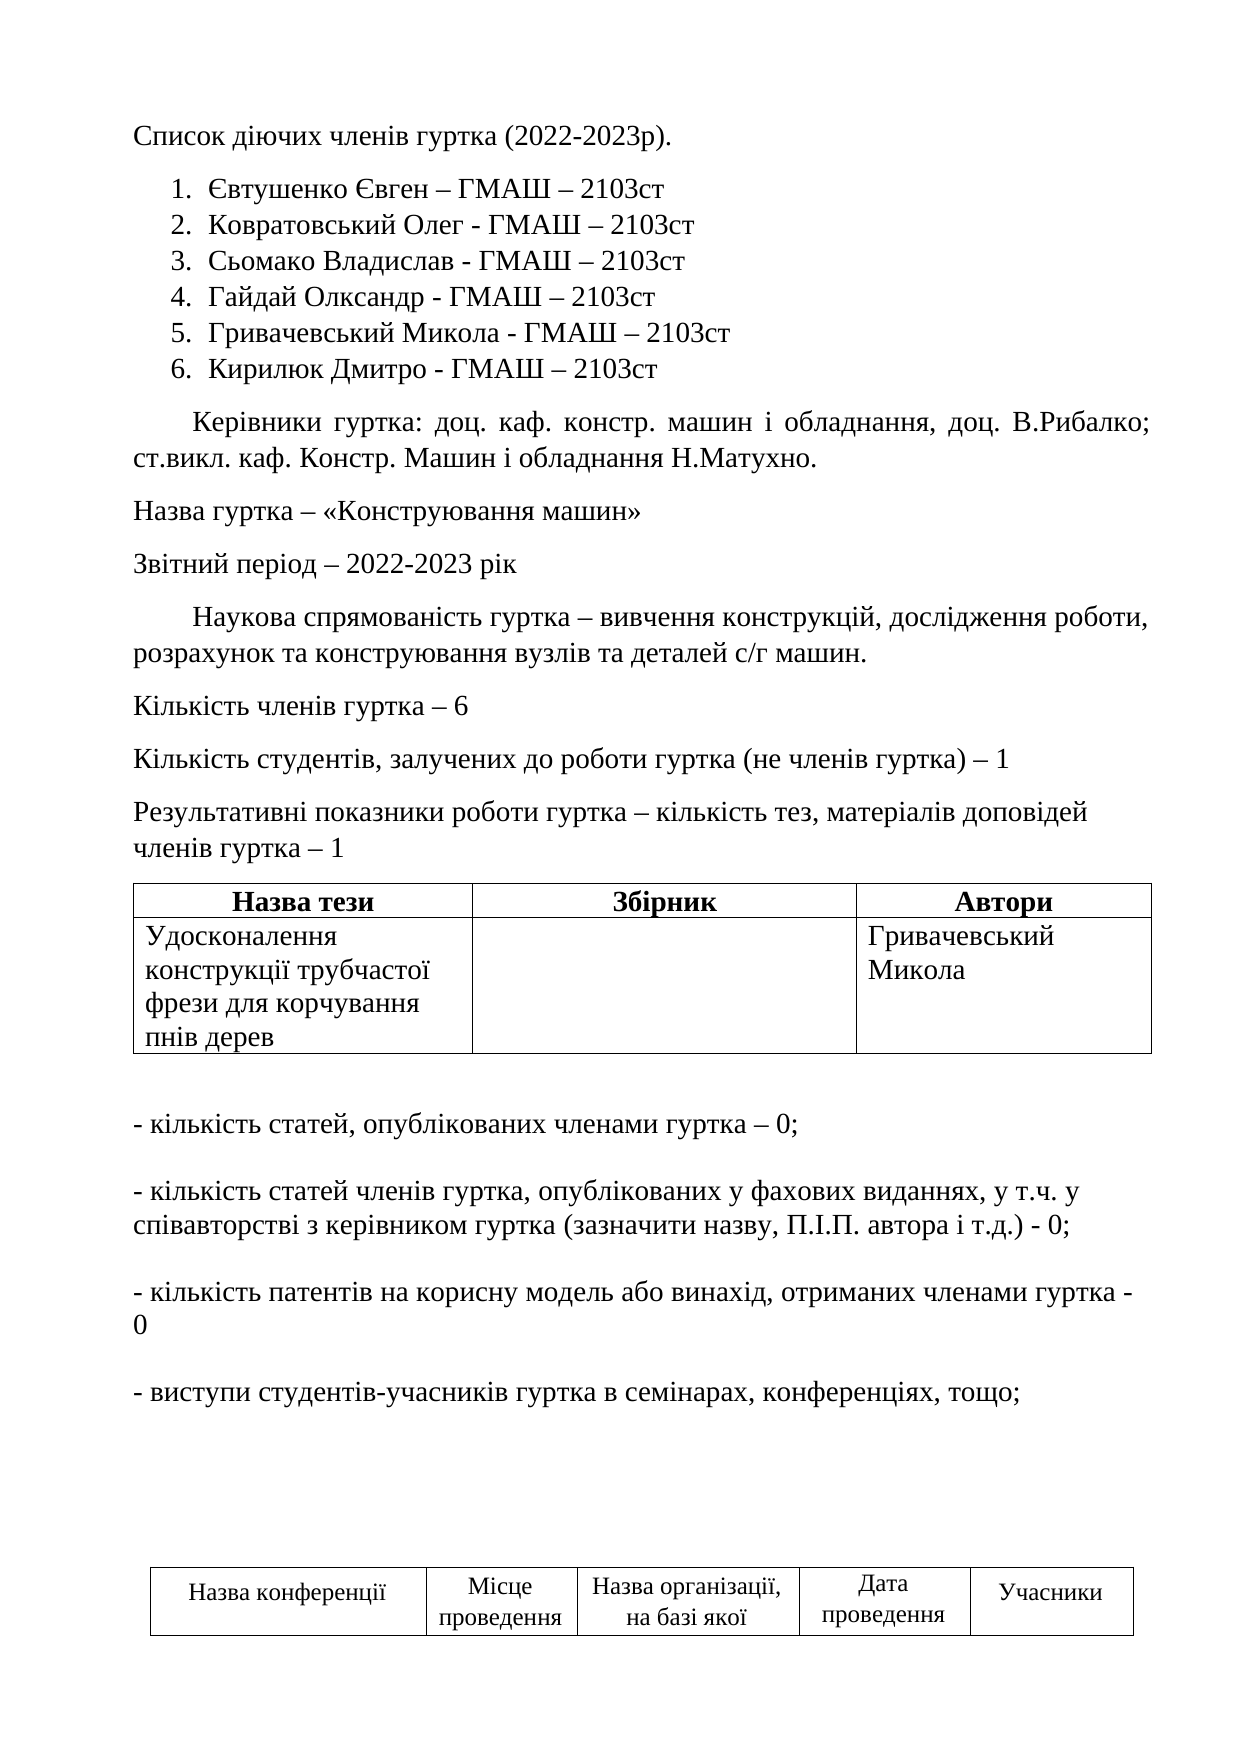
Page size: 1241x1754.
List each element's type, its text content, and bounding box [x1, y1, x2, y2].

text Звітний період – 2022-2023 рік [133, 546, 1152, 580]
list Сьомако Владислав - ГМАШ – 2103ст [170, 243, 1152, 277]
table_header Назва конференції [151, 1568, 426, 1635]
table_cell [473, 918, 856, 1052]
list Гривачевський Микола - ГМАШ – 2103ст [170, 316, 1152, 349]
text - кількість статей членів гуртка, опублікованих у фахових виданнях, у т.ч. у співавторстві з керівником гуртка (зазначити назву, П.І.П. автора і т.д.) - 0; [133, 1173, 1152, 1240]
text Кількість студентів, залучених до роботи гуртка (не членів гуртка) – 1 [133, 741, 1152, 774]
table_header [427, 1568, 577, 1635]
text Кількість членів гуртка – 6 [133, 688, 1152, 722]
text Назва гуртка – «Конструювання машин» [133, 493, 1152, 527]
table_cell Гривачевський Микола [857, 918, 1151, 1052]
list Гайдай Олксандр - ГМАШ – 2103ст [170, 279, 1152, 313]
text - виступи студентів-учасників гуртка в семінарах, конференціях, тощо; [133, 1374, 1152, 1408]
table_header Збірник [473, 884, 856, 917]
table_cell Удосконалення конструкції трубчастої фрези для корчування пнів дерев [134, 918, 472, 1052]
list Ковратовський Олег - ГМАШ – 2103ст [170, 207, 1152, 241]
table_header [578, 1568, 799, 1635]
list Кирилюк Дмитро - ГМАШ – 2103ст [170, 352, 1152, 385]
table_header Назва тези [134, 884, 472, 917]
table_header Автори [857, 884, 1151, 917]
text Результативні показники роботи гуртка – кількість тез, матеріалів доповідей членів гуртка – 1 [133, 794, 1152, 863]
list Євтушенко Євген – ГМАШ – 2103ст [170, 171, 1152, 204]
text - кількість статей, опублікованих членами гуртка – 0; [133, 1106, 1152, 1140]
text Наукова спрямованість гуртка – вивчення конструкцій, дослідження роботи, розрахунок та конструювання вузлів та деталей с/г машин. [133, 599, 1152, 669]
text - кількість патентів на корисну модель або винахід, отриманих членами гуртка - 0 [133, 1274, 1152, 1341]
table_header Дата проведення [800, 1568, 970, 1635]
text Список діючих членів гуртка (2022-2023р). [133, 118, 1152, 152]
text Керівники гуртка: доц. каф. констр. машин і обладнання, доц. В.Рибалко; ст.викл. каф. Констр. Машин і обладнання Н.Матухно. [133, 404, 1152, 474]
table_header Учасники [971, 1568, 1133, 1635]
